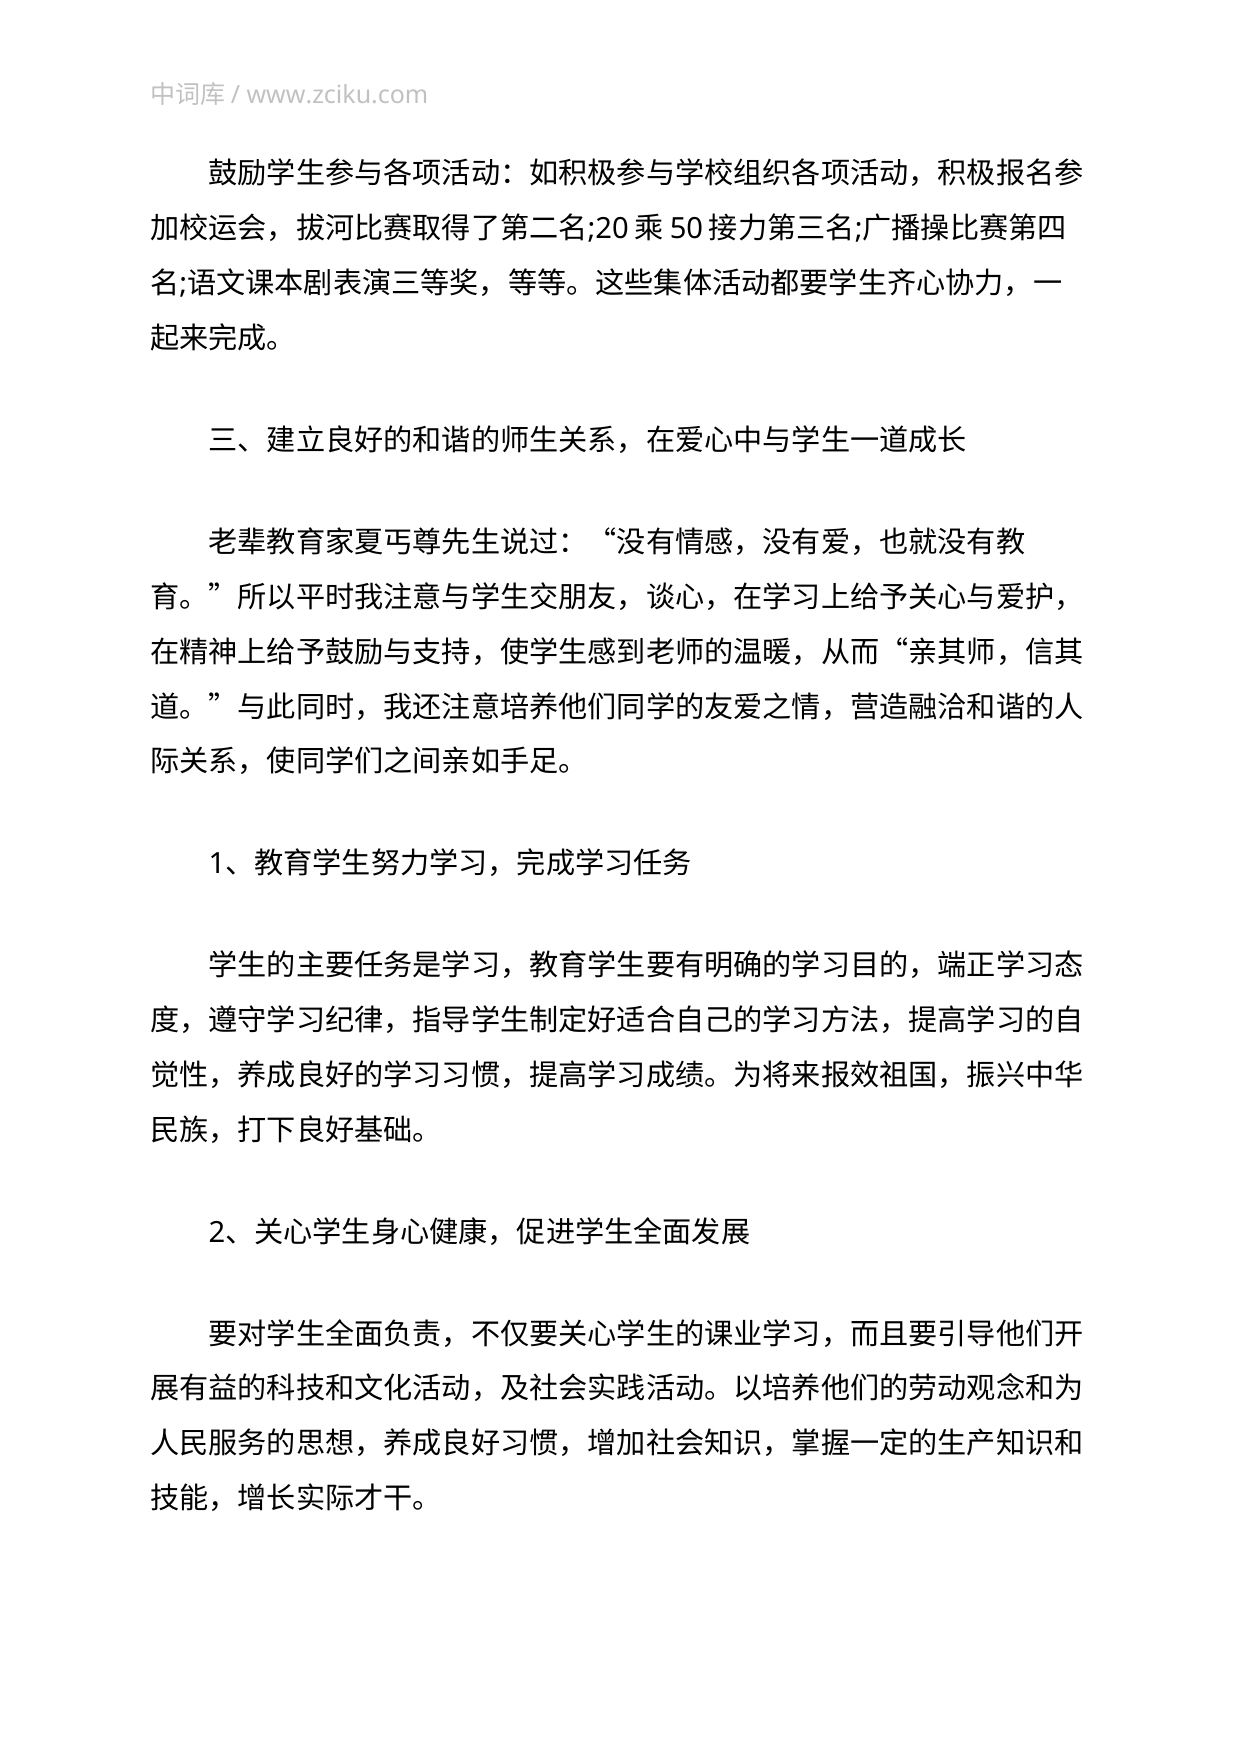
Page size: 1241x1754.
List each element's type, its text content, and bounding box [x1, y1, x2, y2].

text 要对学生全面负责，不仅要关心学生的课业学习，而且要引导他们开展有益的科技和文化活动，及社会实践活动。以培养他们的劳动观念和为人民服务的思想，养成良好习惯，增加社会知识，掌握一定的生产知识和技能，增长实际才干。 [150, 1310, 1090, 1517]
text 1、教育学生努力学习，完成学习任务 [150, 840, 1090, 882]
text 三、建立良好的和谐的师生关系，在爱心中与学生一道成长 [150, 417, 1090, 459]
text 老辈教育家夏丐尊先生说过：“没有情感，没有爱，也就没有教育。”所以平时我注意与学生交朋友，谈心，在学习上给予关心与爱护，在精神上给予鼓励与支持，使学生感到老师的温暖，从而“亲其师，信其道。”与此同时，我还注意培养他们同学的友爱之情，营造融洽和谐的人际关系，使同学们之间亲如手足。 [150, 518, 1090, 780]
text 2、关心学生身心健康，促进学生全面发展 [150, 1208, 1090, 1251]
text 学生的主要任务是学习，教育学生要有明确的学习目的，端正学习态度，遵守学习纪律，指导学生制定好适合自己的学习方法，提高学习的自觉性，养成良好的学习习惯，提高学习成绩。为将来报效祖国，振兴中华民族，打下良好基础。 [150, 942, 1090, 1149]
text 鼓励学生参与各项活动：如积极参与学校组织各项活动，积极报名参加校运会，拔河比赛取得了第二名;20乘50接力第三名;广播操比赛第四名;语文课本剧表演三等奖，等等。这些集体活动都要学生齐心协力，一起来完成。 [150, 150, 1090, 357]
